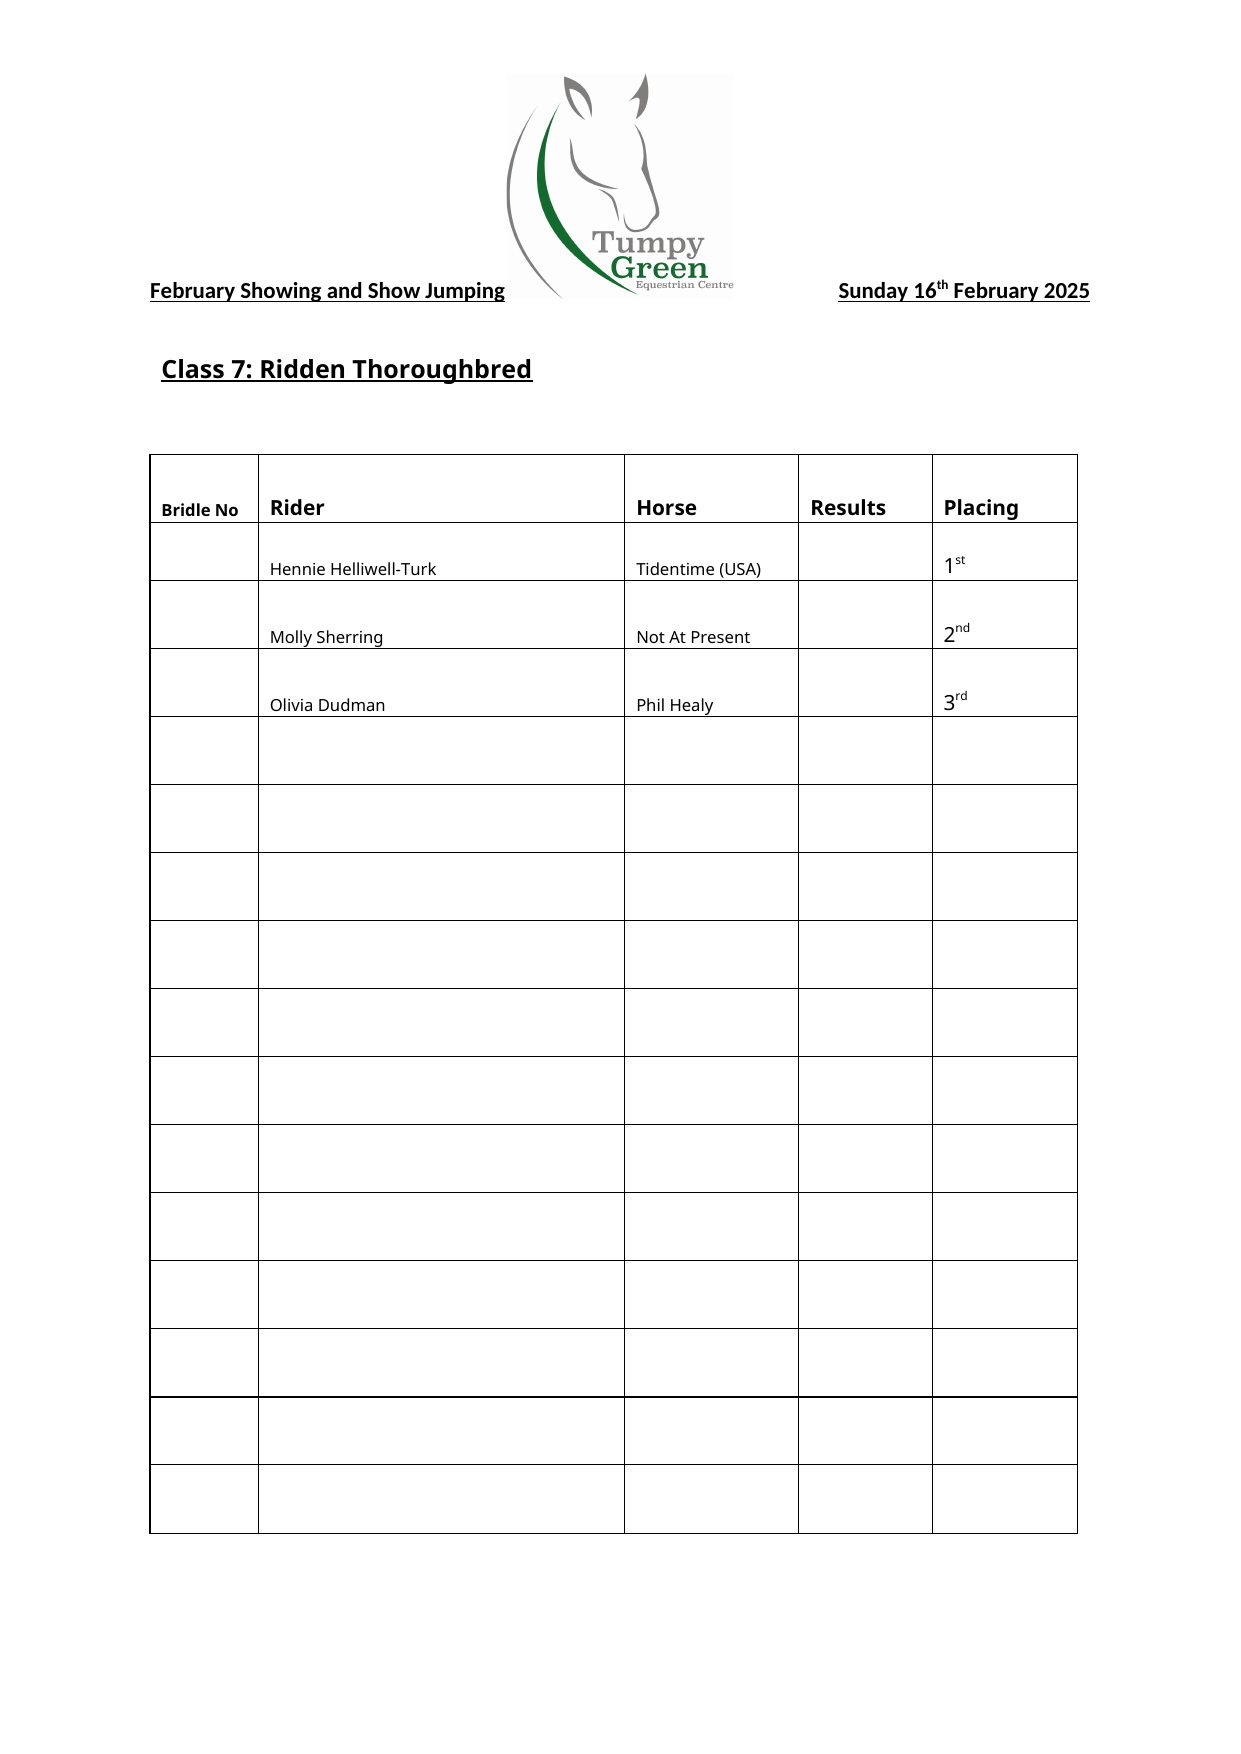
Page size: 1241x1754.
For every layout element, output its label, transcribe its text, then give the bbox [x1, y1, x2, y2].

table_cell [151, 581, 258, 648]
table_cell [259, 1465, 624, 1532]
table_cell [625, 1193, 798, 1260]
table_cell [799, 1261, 932, 1328]
table_cell Tidentime (USA) [625, 523, 798, 580]
table_cell [933, 921, 1077, 988]
table_cell [259, 853, 624, 920]
table_cell [151, 1125, 258, 1192]
table_cell [799, 523, 932, 580]
table_cell [625, 921, 798, 988]
table_cell [625, 1057, 798, 1124]
table_cell [933, 853, 1077, 920]
table_cell [799, 581, 932, 648]
table_cell [933, 1398, 1077, 1464]
table_cell [151, 1057, 258, 1124]
table_cell Placing [933, 455, 1077, 522]
table_cell [259, 989, 624, 1056]
picture [506, 73, 734, 299]
table_cell Bridle No [151, 455, 258, 522]
table_cell [933, 1125, 1077, 1192]
table_cell [799, 717, 932, 784]
table_cell Rider [259, 455, 624, 522]
table_cell [259, 717, 624, 784]
table_cell [799, 1329, 932, 1396]
table_cell [799, 989, 932, 1056]
table_cell [151, 1193, 258, 1260]
table_cell [625, 853, 798, 920]
table_cell [259, 785, 624, 852]
table_cell [625, 1125, 798, 1192]
table_cell [151, 1329, 258, 1396]
table_cell Horse [625, 455, 798, 522]
table_cell Olivia Dudman [259, 649, 624, 716]
table_cell [151, 649, 258, 716]
table_cell [259, 1193, 624, 1260]
table_cell [933, 1057, 1077, 1124]
table_cell 2nd [933, 581, 1077, 648]
table_cell [799, 785, 932, 852]
table_cell [799, 649, 932, 716]
table_cell [933, 785, 1077, 852]
table_cell [151, 1398, 258, 1464]
table_cell [625, 1465, 798, 1532]
table_cell [259, 1125, 624, 1192]
table_cell [259, 1261, 624, 1328]
table_cell [259, 921, 624, 988]
table_cell [933, 717, 1077, 784]
table_cell [799, 1057, 932, 1124]
table_cell Molly Sherring [259, 581, 624, 648]
table_cell 1st [933, 523, 1077, 580]
table_header Class 7: Ridden Thoroughbred [150, 351, 1078, 454]
table_cell [625, 1329, 798, 1396]
table_cell [625, 1261, 798, 1328]
table_cell Phil Healy [625, 649, 798, 716]
table_cell [799, 853, 932, 920]
table_cell [625, 989, 798, 1056]
table_cell [933, 1329, 1077, 1396]
table_cell 3rd [933, 649, 1077, 716]
table_cell [625, 785, 798, 852]
table_cell [799, 1125, 932, 1192]
table_cell [933, 1465, 1077, 1532]
table_cell [151, 785, 258, 852]
table_cell [151, 523, 258, 580]
table_cell [259, 1329, 624, 1396]
table_cell [799, 1398, 932, 1464]
table_cell [259, 1398, 624, 1464]
table_cell [259, 1057, 624, 1124]
table_cell [933, 1261, 1077, 1328]
table_cell [151, 717, 258, 784]
table_cell [151, 853, 258, 920]
table_cell [933, 989, 1077, 1056]
table_cell [799, 1465, 932, 1532]
table_cell [151, 1261, 258, 1328]
table_cell Not At Present [625, 581, 798, 648]
table_cell Results [799, 455, 932, 522]
table_cell [625, 717, 798, 784]
table_cell [151, 1465, 258, 1532]
table_cell [151, 989, 258, 1056]
table_cell [151, 921, 258, 988]
table_cell [625, 1398, 798, 1464]
table_cell [799, 921, 932, 988]
table_cell Hennie Helliwell-Turk [259, 523, 624, 580]
table_cell [799, 1193, 932, 1260]
table_cell [933, 1193, 1077, 1260]
